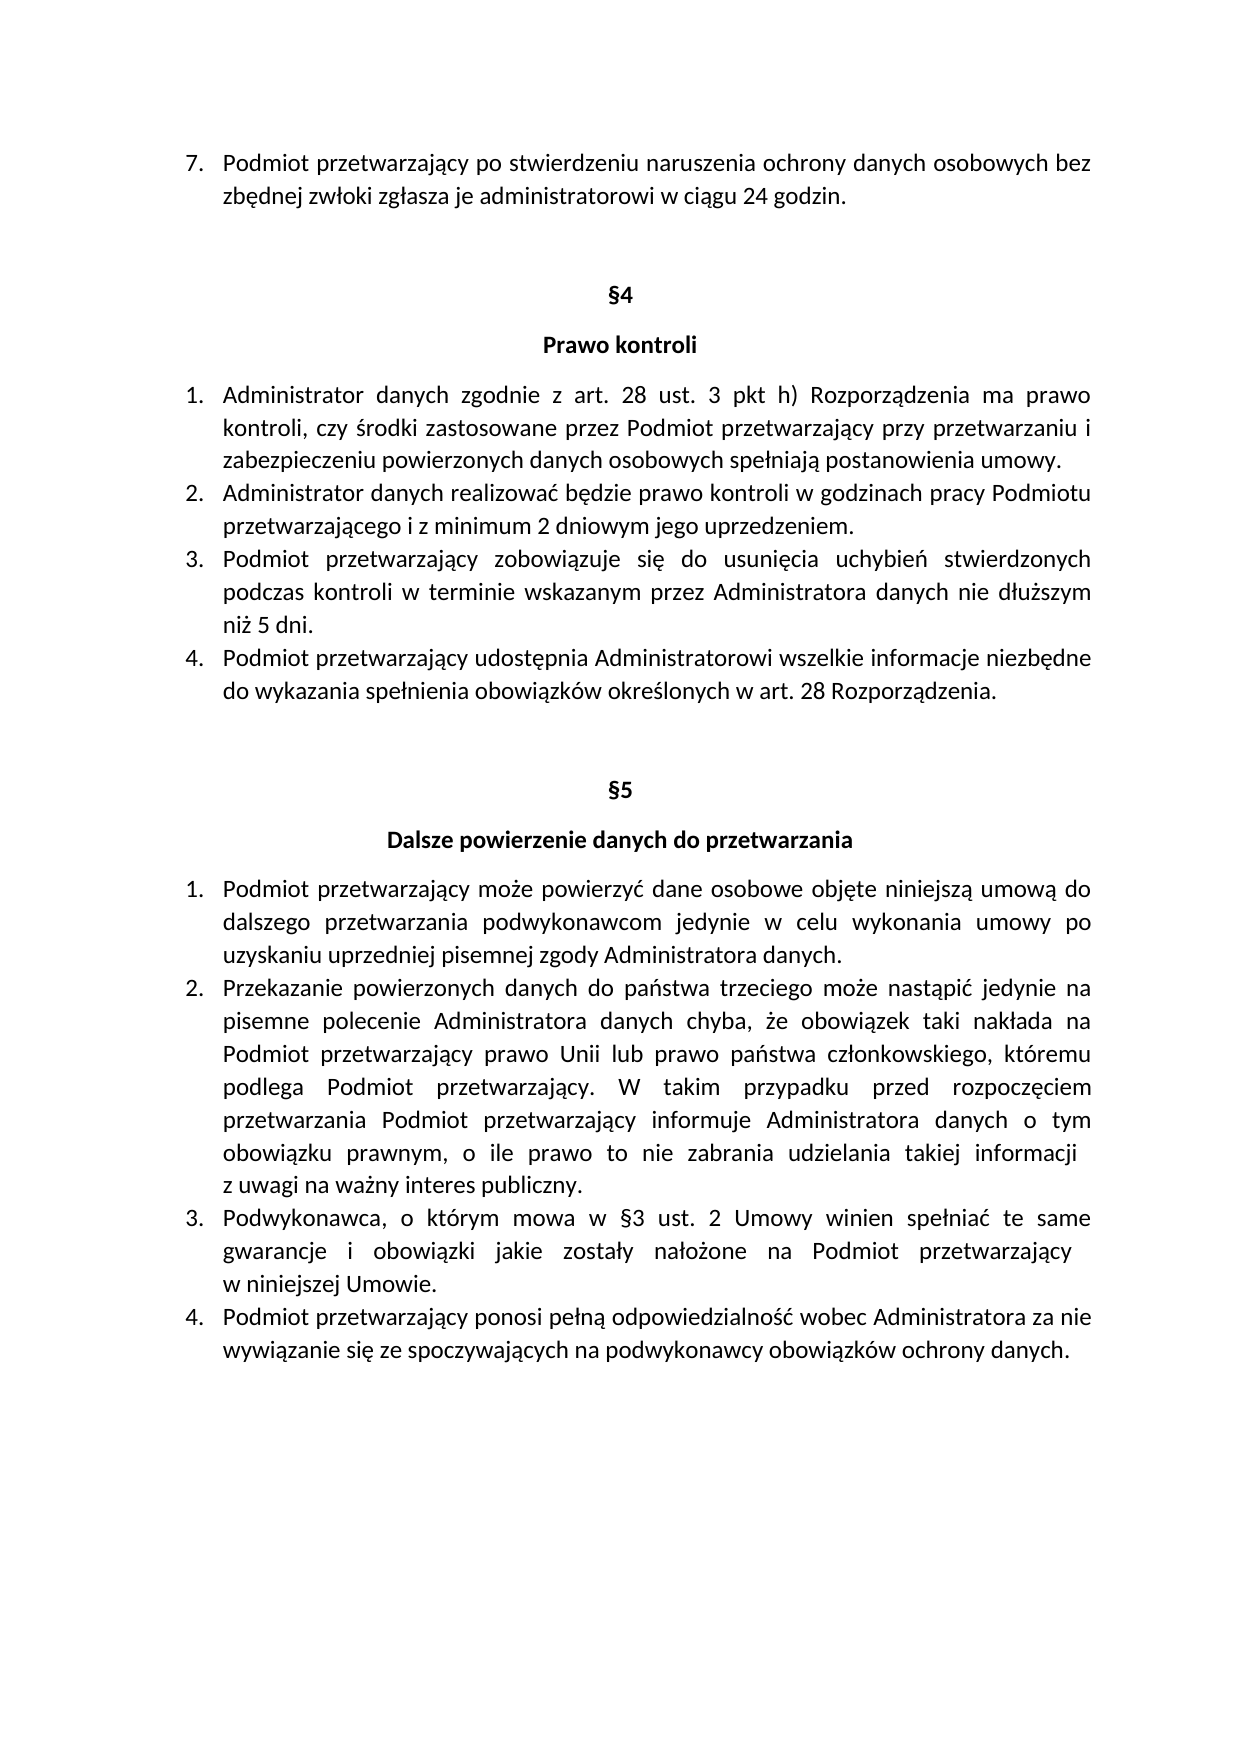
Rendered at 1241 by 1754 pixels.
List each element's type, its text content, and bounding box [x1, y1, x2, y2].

text Dalsze powierzenie danych do przetwarzania [148, 824, 1093, 854]
list Podmiot przetwarzający po stwierdzeniu naruszenia ochrony danych osobowych bez zbędnej zwłoki zgłasza je administratorowi w ciągu 24 godzin. [185, 148, 1093, 211]
list Podwykonawca, o którym mowa w §3 ust. 2 Umowy winien spełniać te same gwarancje i obowiązki jakie zostały nałożone na Podmiot przetwarzający w niniejszej Umowie. [185, 1203, 1093, 1299]
list Podmiot przetwarzający zobowiązuje się do usunięcia uchybień stwierdzonych podczas kontroli w terminie wskazanym przez Administratora danych nie dłuższym niż 5 dni. [185, 543, 1093, 640]
list Podmiot przetwarzający ponosi pełną odpowiedzialność wobec Administratora za nie wywiązanie się ze spoczywających na podwykonawcy obowiązków ochrony danych. [185, 1301, 1093, 1365]
text Prawo kontroli [148, 329, 1093, 360]
list Podmiot przetwarzający może powierzyć dane osobowe objęte niniejszą umową do dalszego przetwarzania podwykonawcom jedynie w celu wykonania umowy po uzyskaniu uprzedniej pisemnej zgody Administratora danych. [185, 873, 1093, 970]
list Przekazanie powierzonych danych do państwa trzeciego może nastąpić jedynie na pisemne polecenie Administratora danych chyba, że obowiązek taki nakłada na Podmiot przetwarzający prawo Unii lub prawo państwa członkowskiego, któremu podlega Podmiot przetwarzający. W takim przypadku przed rozpoczęciem przetwarzania Podmiot przetwarzający informuje Administratora danych o tym obowiązku prawnym, o ile prawo to nie zabrania udzielania takiej informacji z uwagi na ważny interes publiczny. [185, 972, 1093, 1200]
list Administrator danych zgodnie z art. 28 ust. 3 pkt h) Rozporządzenia ma prawo kontroli, czy środki zastosowane przez Podmiot przetwarzający przy przetwarzaniu i zabezpieczeniu powierzonych danych osobowych spełniają postanowienia umowy. [185, 379, 1093, 475]
text §4 [148, 280, 1093, 310]
text §5 [148, 774, 1093, 805]
list Podmiot przetwarzający udostępnia Administratorowi wszelkie informacje niezbędne do wykazania spełnienia obowiązków określonych w art. 28 Rozporządzenia. [185, 642, 1093, 706]
list Administrator danych realizować będzie prawo kontroli w godzinach pracy Podmiotu przetwarzającego i z minimum 2 dniowym jego uprzedzeniem. [185, 478, 1093, 541]
